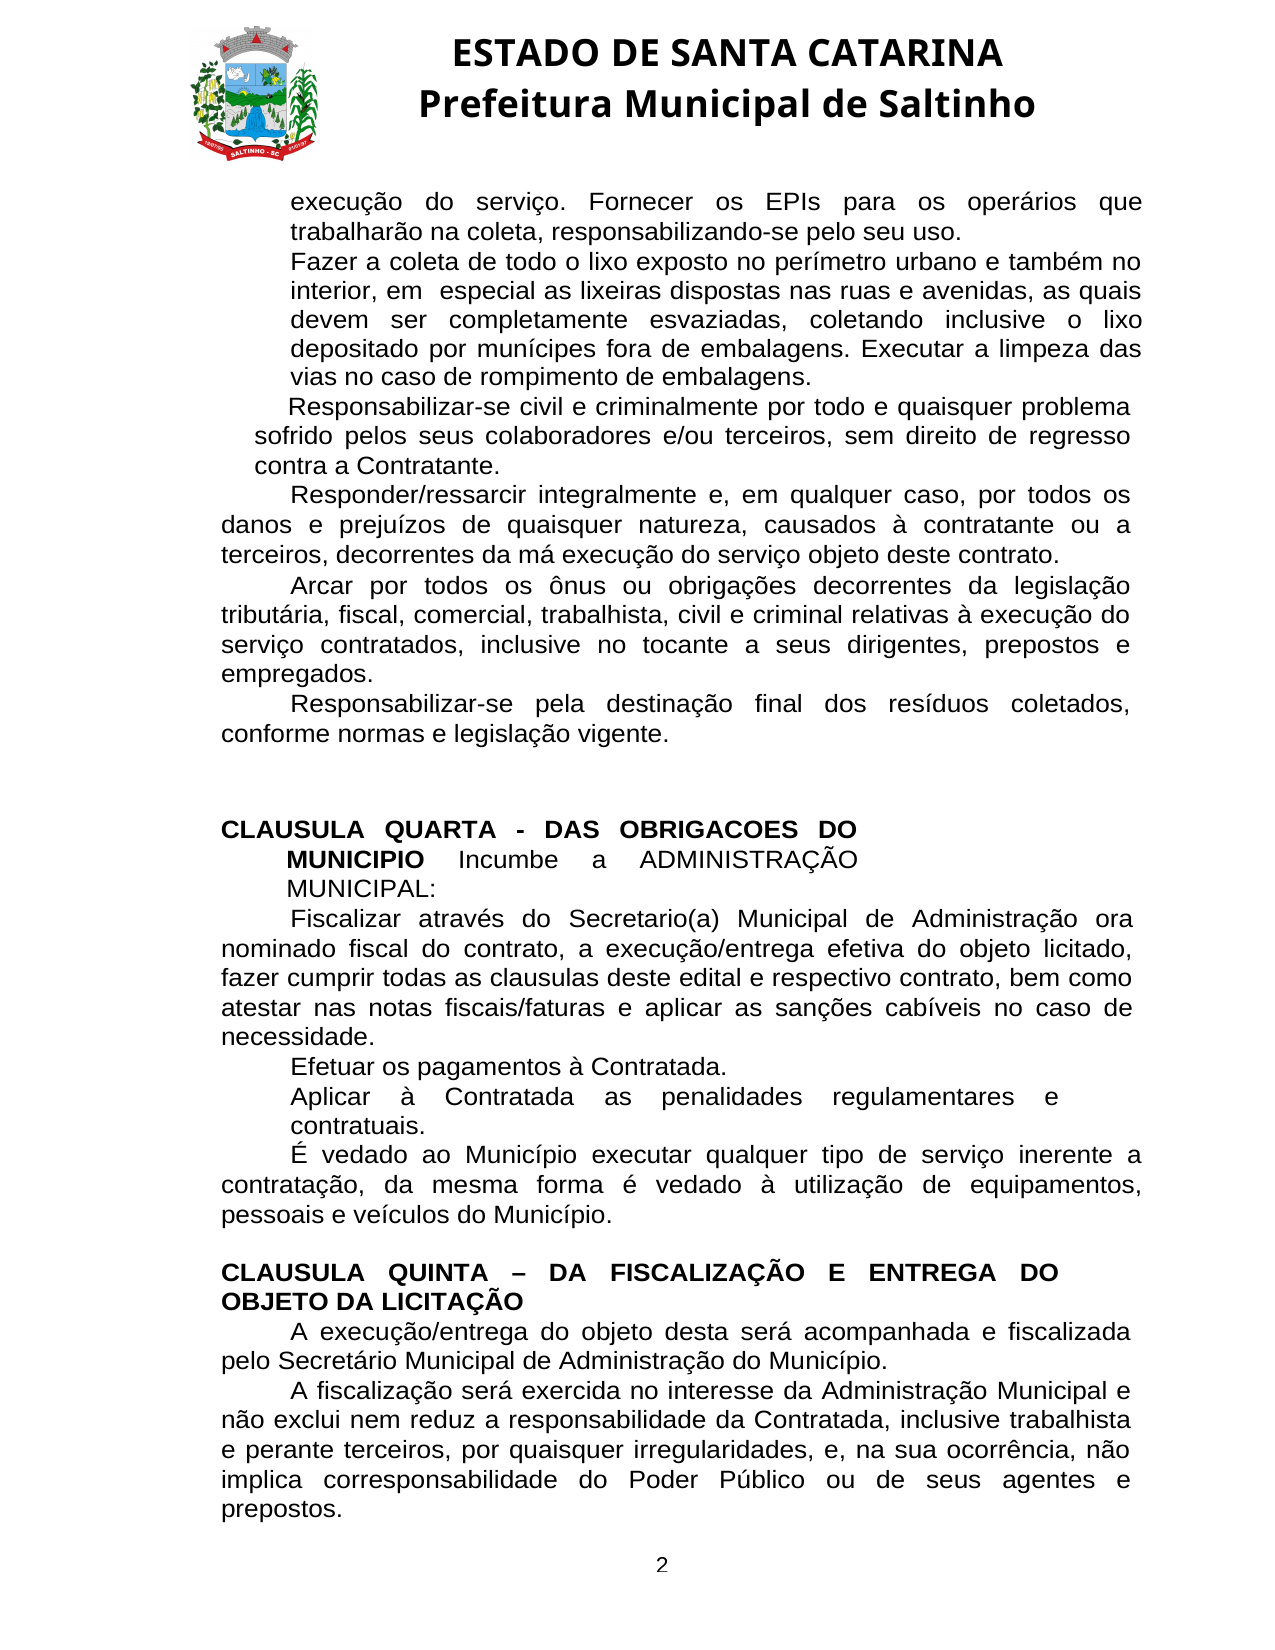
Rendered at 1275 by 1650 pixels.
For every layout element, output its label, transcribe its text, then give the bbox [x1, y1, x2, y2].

text Fazer a coleta de todo o lixo exposto no perímetro urbano e também no interior, em especial as lixeiras dispostas nas ruas e avenidas, as quais devem ser completamente esvaziadas, coletando inclusive o lixo depositado por munícipes fora de embalagens. Executar a limpeza das vias no caso de rompimento de embalagens. [290, 247, 1144, 391]
text Responsabilizar-se civil e criminalmente por todo e quaisquer problema sofrido pelos seus colaboradores e/ou terceiros, sem direito de regresso contra a Contratante. [254, 391, 1132, 479]
text É vedado ao Município executar qualquer tipo de serviço inerente a contratação, da mesma forma é vedado à utilização de equipamentos, pessoais e veículos do Município. [221, 1140, 1144, 1228]
text Fiscalizar através do Secretario(a) Municipal de Administração ora nominado fiscal do contrato, a execução/entrega efetiva do objeto licitado, fazer cumprir todas as clausulas deste edital e respectivo contrato, bem como atestar nas notas fiscais/faturas e aplicar as sanções cabíveis no caso de necessidade. [221, 904, 1134, 1051]
text Aplicar à Contratada as penalidades regulamentares e contratuais. [290, 1082, 1060, 1139]
picture [190, 26, 318, 161]
text Responder/ressarcir integralmente e, em qualquer caso, por todos os danos e prejuízos de quaisquer natureza, causados à contratante ou a terceiros, decorrentes da má execução do serviço objeto deste contrato. [221, 480, 1132, 569]
text Efetuar os pagamentos à Contratada. [290, 1052, 1060, 1081]
text A fiscalização será exercida no interesse da Administração Municipal e não exclui nem reduz a responsabilidade da Contratada, inclusive trabalhista e perante terceiros, por quaisquer irregularidades, e, na sua ocorrência, não implica corresponsabilidade do Poder Público ou de seus agentes e prepostos. [221, 1376, 1132, 1523]
text CLAUSULA QUARTA - DAS OBRIGACOES DO MUNICIPIO Incumbe a ADMINISTRAÇÃO MUNICIPAL: [221, 815, 858, 903]
text Arcar por todos os ônus ou obrigações decorrentes da legislação tributária, fiscal, comercial, trabalhista, civil e criminal relativas à execução do serviço contratados, inclusive no tocante a seus dirigentes, prepostos e empregados. [221, 571, 1132, 688]
text A execução/entrega do objeto desta será acompanhada e fiscalizada pelo Secretário Municipal de Administração do Município. [221, 1317, 1132, 1375]
text Responsabilizar-se pela destinação final dos resíduos coletados, conforme normas e legislação vigente. [221, 689, 1132, 748]
subtitle CLAUSULA QUINTA – DA FISCALIZAÇÃO E ENTREGA DO OBJETO DA LICITAÇÃO [221, 1258, 1060, 1316]
